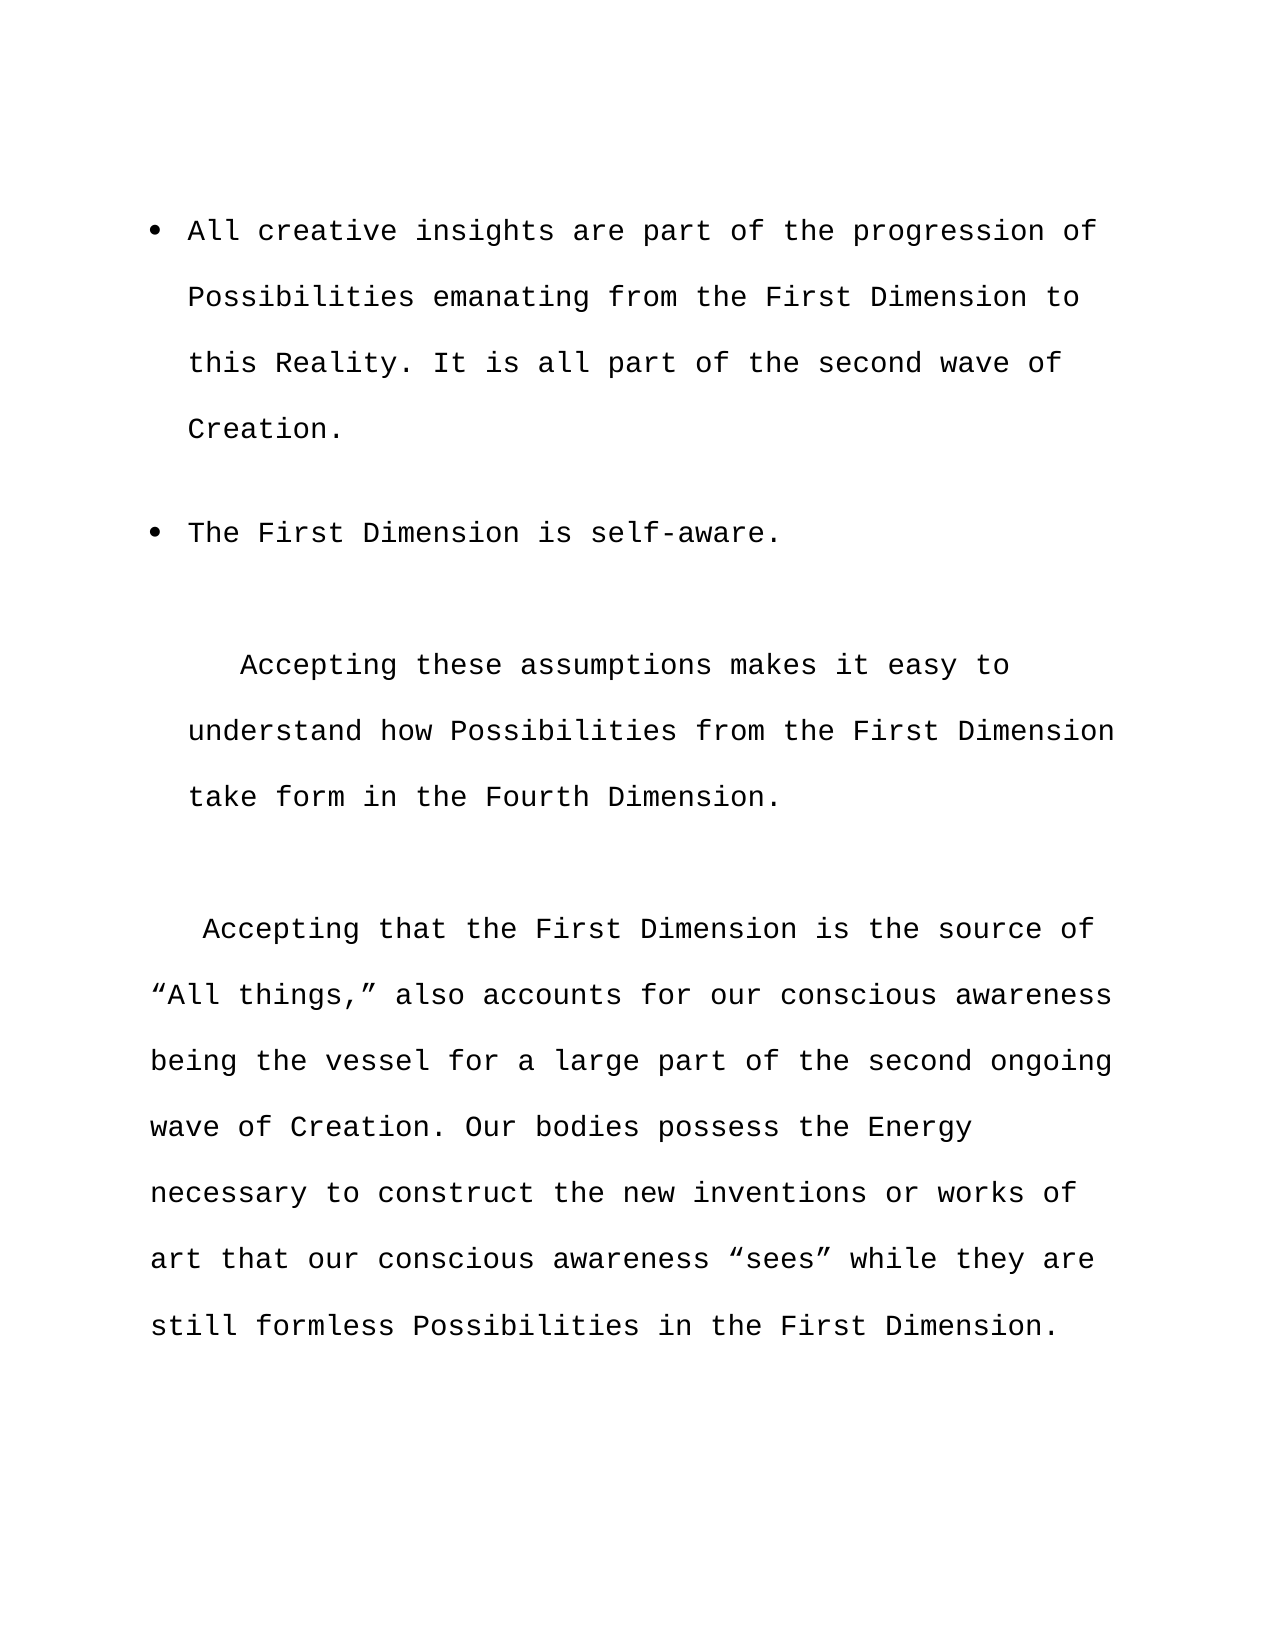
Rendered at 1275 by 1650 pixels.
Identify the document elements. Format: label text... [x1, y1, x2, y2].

text Accepting these assumptions makes it easy to understand how Possibilities from the First Dimension take form in the Fourth Dimension. [187, 650, 1125, 815]
text Accepting that the First Dimension is the source of “All things,” also accounts for our conscious awareness being the vessel for a large part of the second ongoing wave of Creation. Our bodies possess the Energy necessary to construct the new inventions or works of art that our conscious awareness “sees” while they are still formless Possibilities in the First Dimension. [150, 914, 1125, 1344]
list All creative insights are part of the progression of Possibilities emanating from the First Dimension to this Reality. It is all part of the second wave of Creation. [150, 216, 1125, 447]
list The First Dimension is self-aware. [150, 518, 1125, 551]
